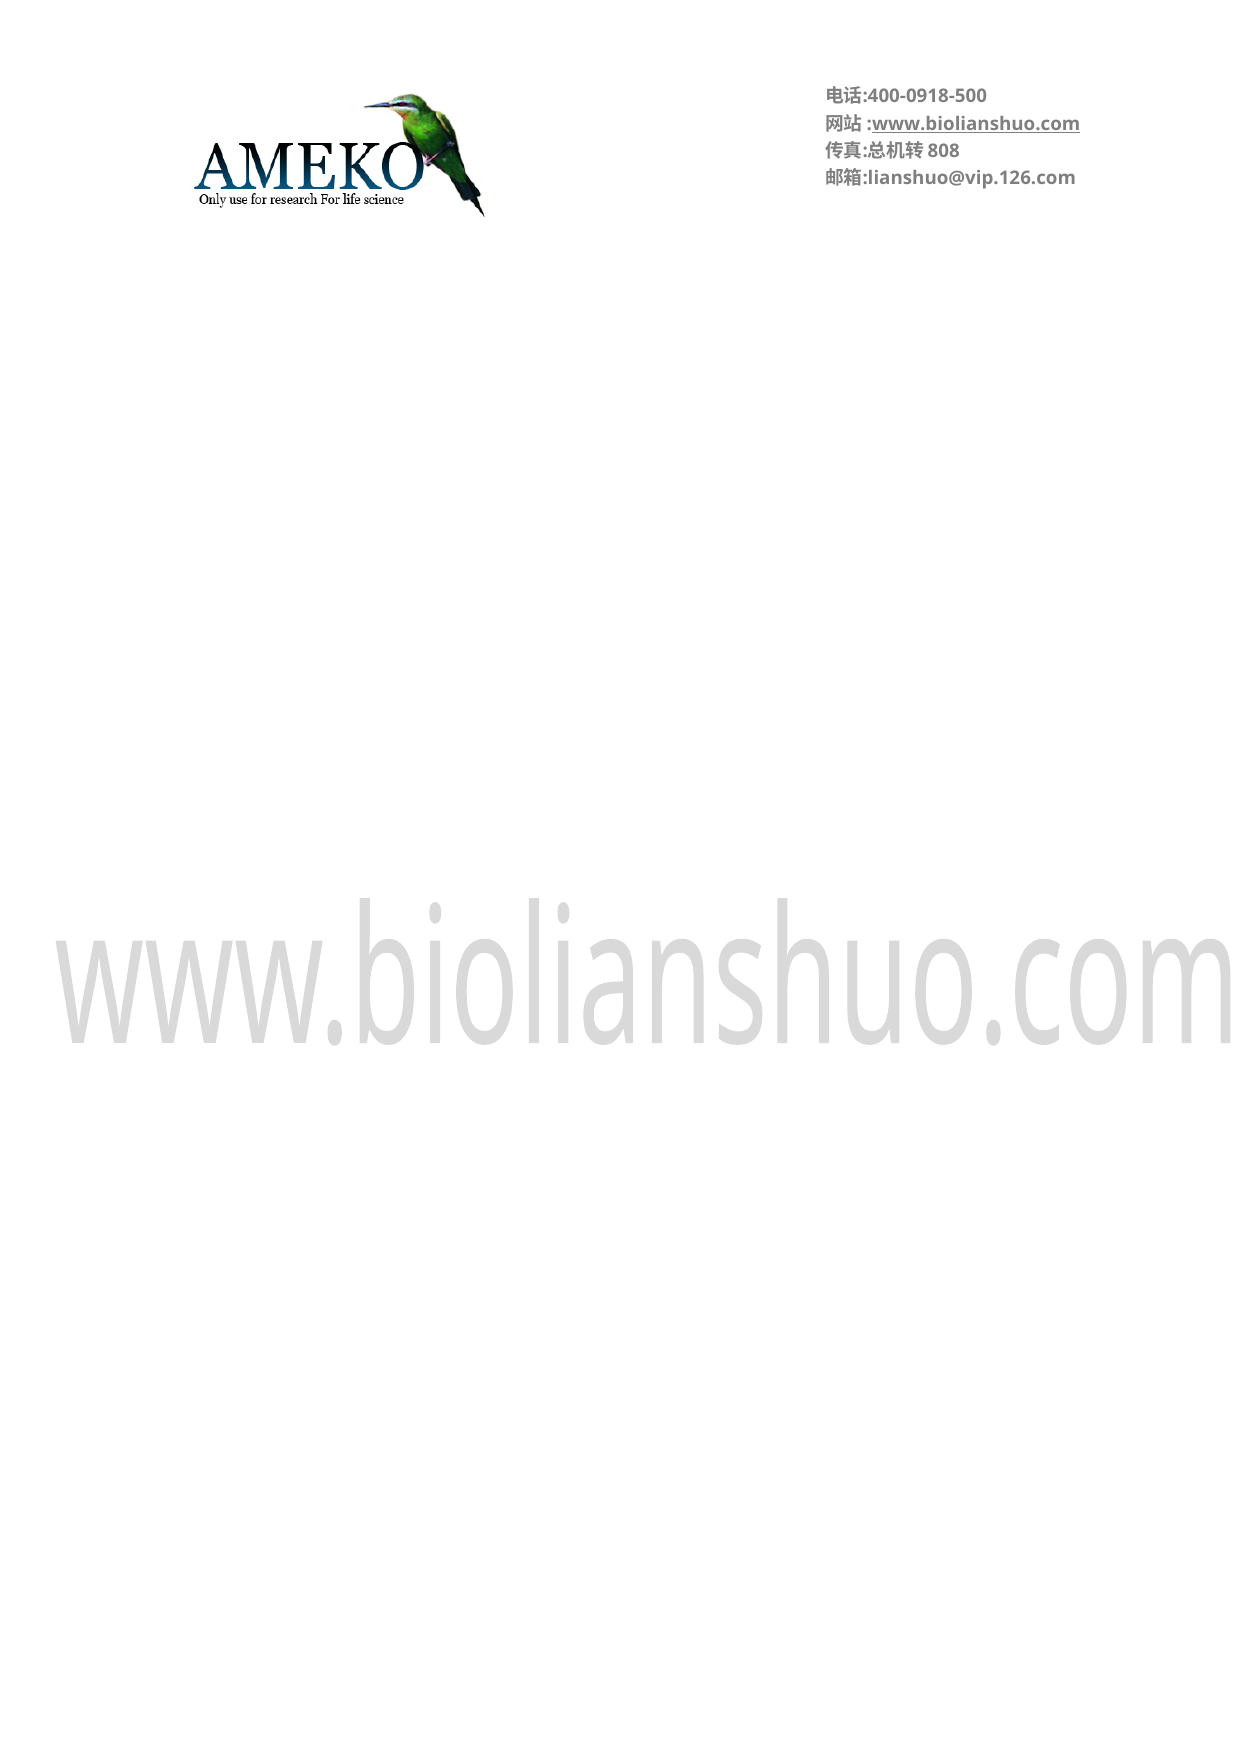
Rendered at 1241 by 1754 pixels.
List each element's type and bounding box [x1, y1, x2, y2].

picture [175, 77, 522, 217]
